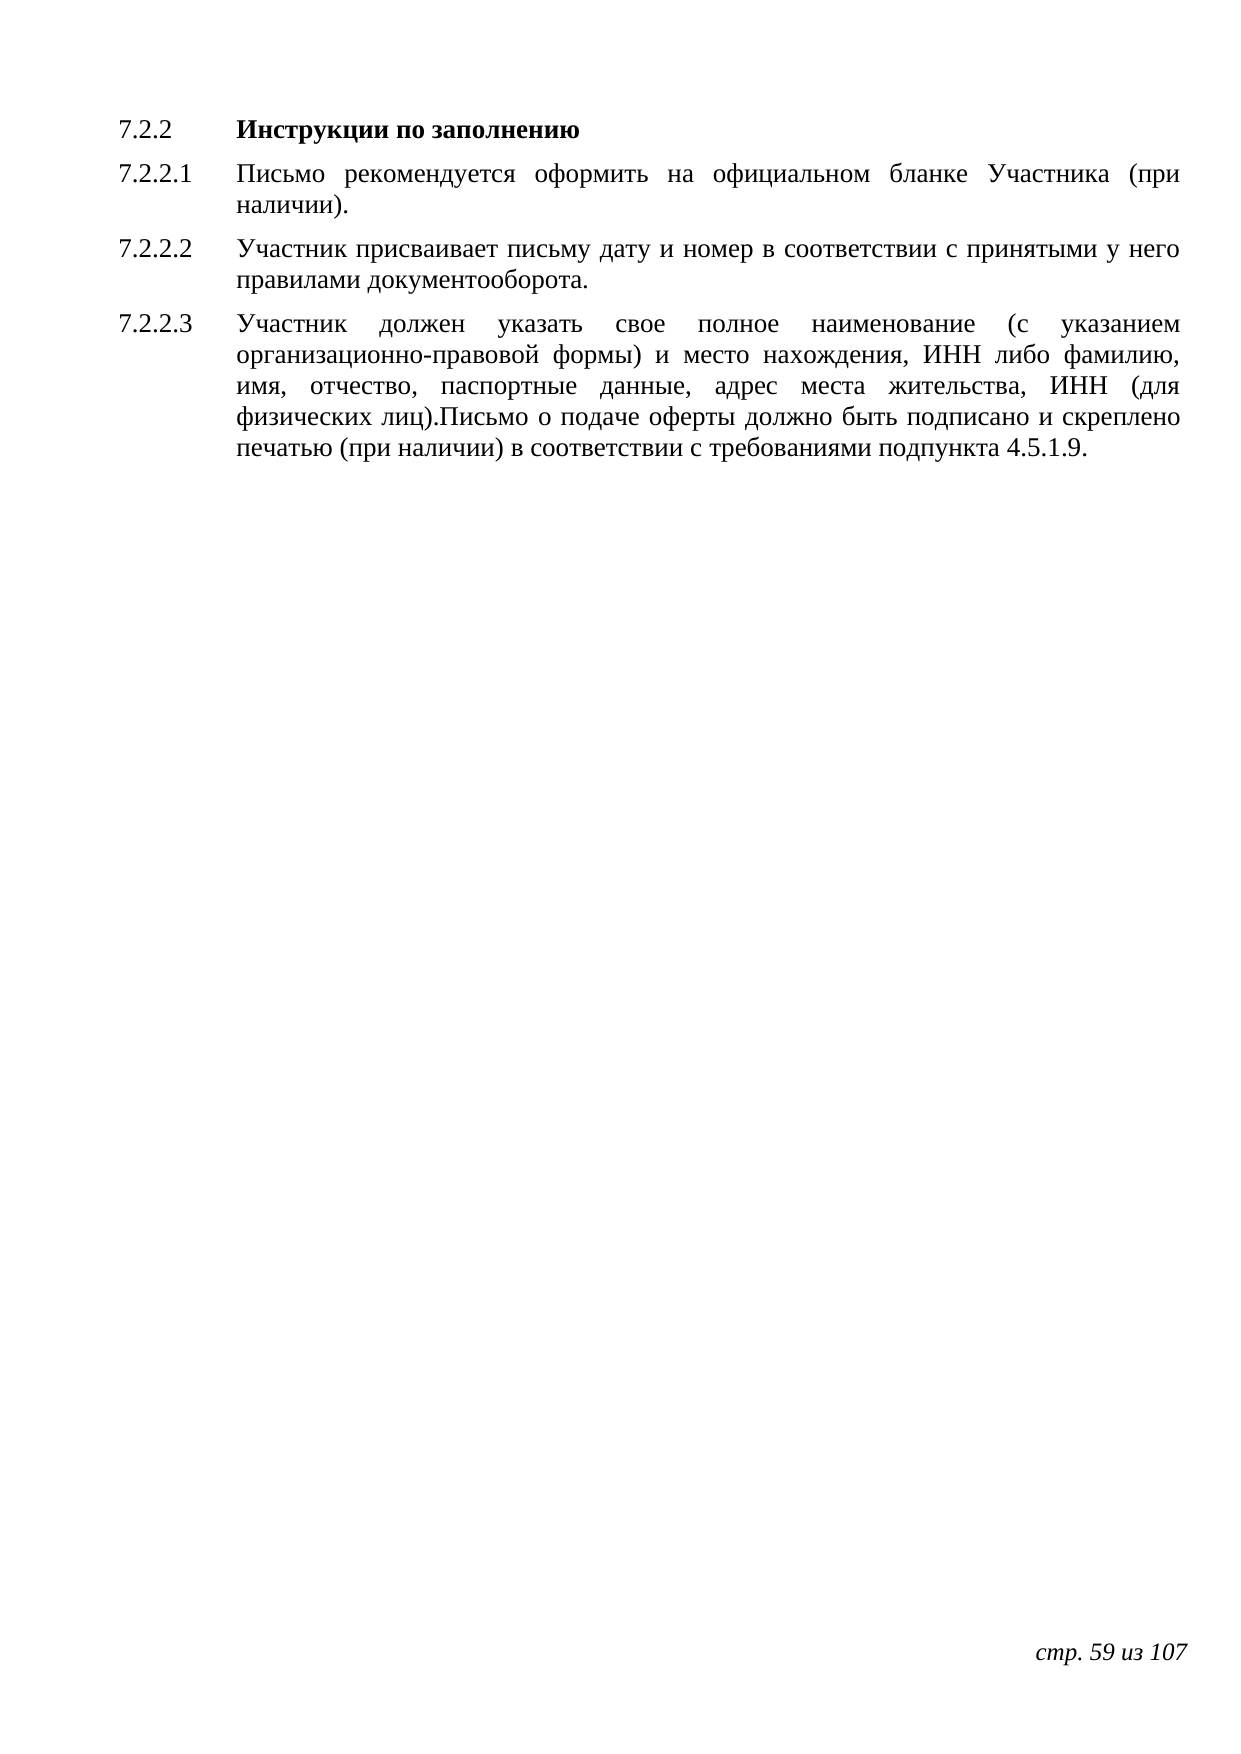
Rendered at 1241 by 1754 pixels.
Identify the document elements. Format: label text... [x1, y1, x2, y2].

text Участник должен указать свое полное наименование (с указанием организационно-правовой формы) и место нахождения, ИНН либо фамилию, имя, отчество, паспортные данные, адрес места жительства, ИНН (для физических лиц).Письмо о подаче оферты должно быть подписано и скреплено печатью (при наличии) в соответствии с требованиями подпункта 4.5.1.9. [118, 307, 1181, 463]
text Участник присваивает письму дату и номер в соответствии с принятыми у него правилами документооборота. [118, 232, 1181, 294]
text Письмо рекомендуется оформить на официальном бланке Участника (при наличии). [118, 157, 1181, 219]
text Инструкции по заполнению [118, 114, 1181, 145]
